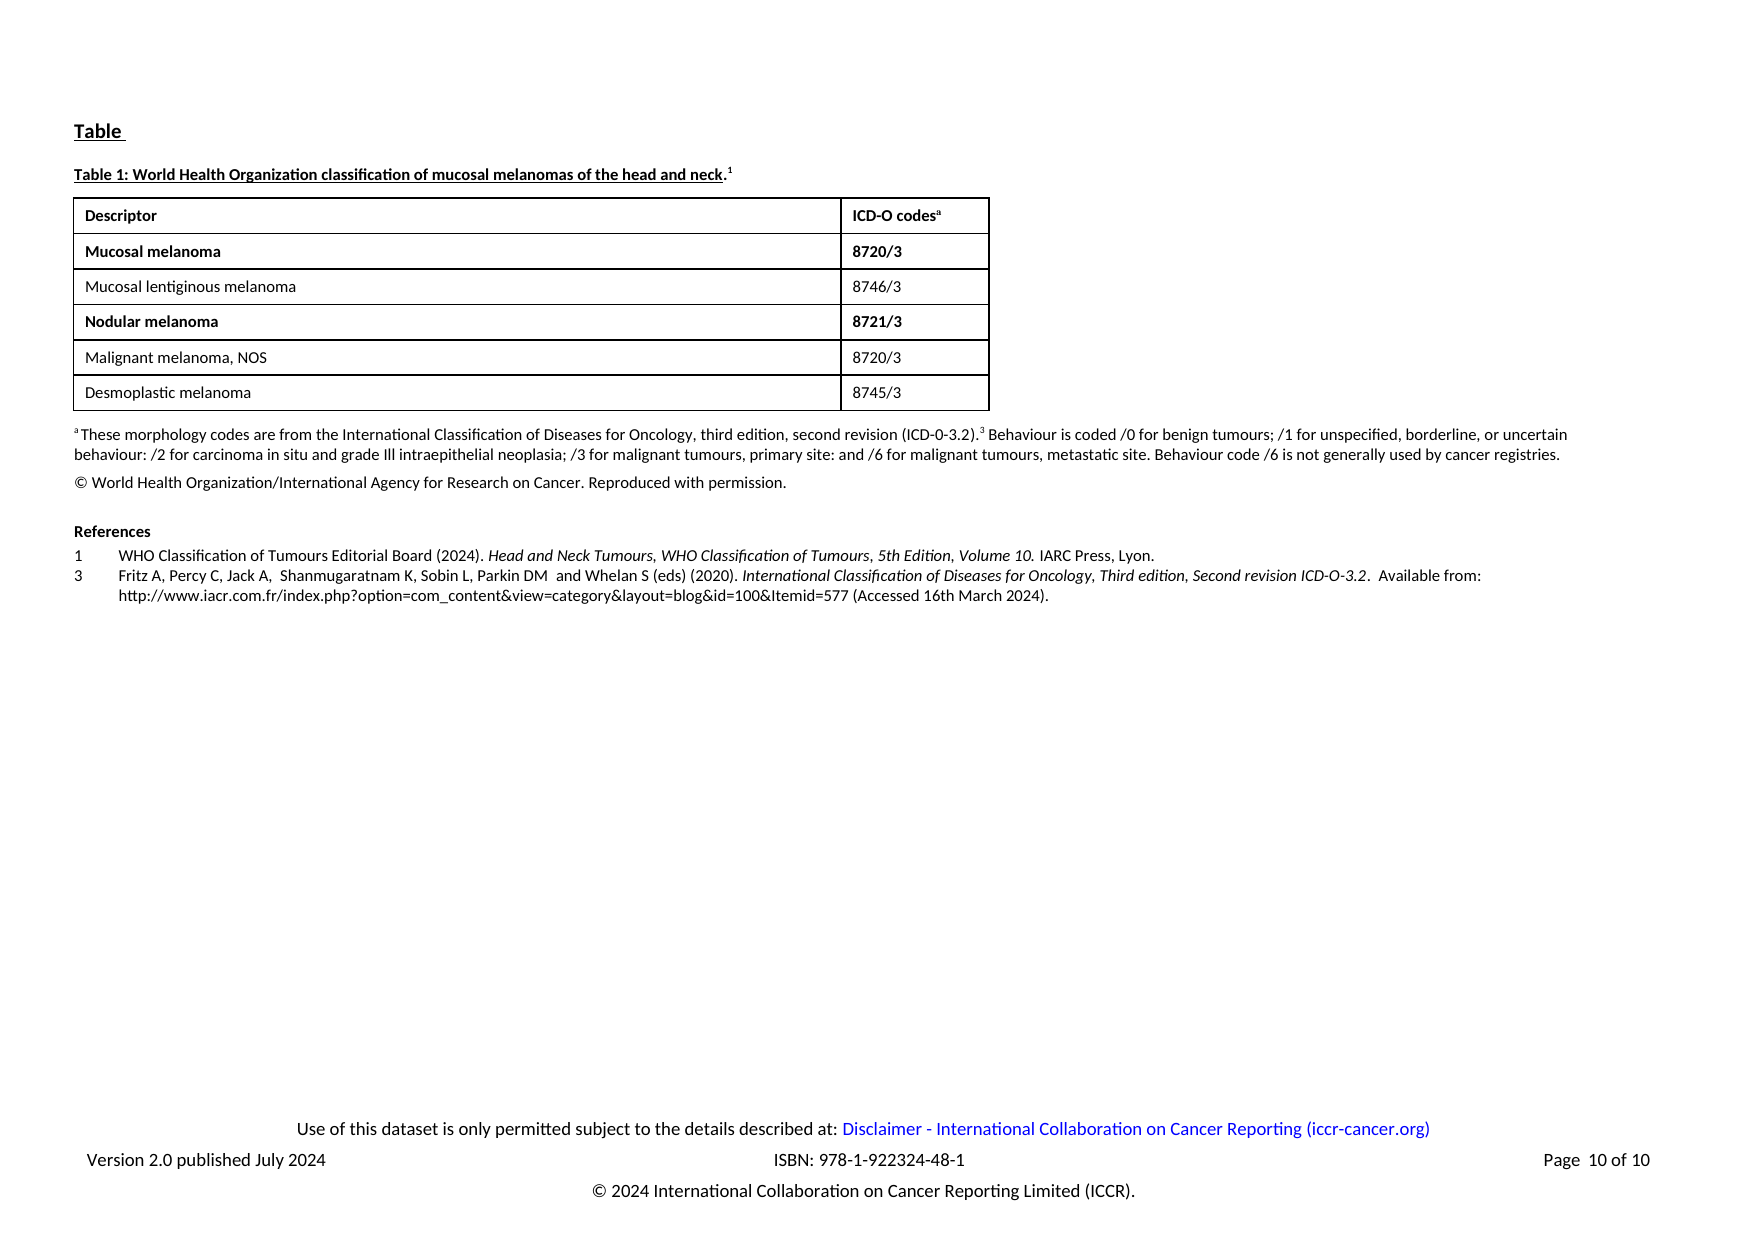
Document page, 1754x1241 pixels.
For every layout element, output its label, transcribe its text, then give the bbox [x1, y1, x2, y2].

text © World Health Organization/International Agency for Research on Cancer. Reproduced with permission. [74, 473, 1654, 493]
table_header ICD-O codesa [842, 199, 988, 233]
table_cell 8720/3 [842, 234, 988, 268]
text References [74, 522, 1654, 542]
table_cell 8721/3 [842, 305, 988, 339]
table_cell Nodular melanoma [74, 305, 840, 339]
table_cell 8745/3 [842, 376, 988, 410]
table_cell Mucosal lentiginous melanoma [74, 270, 840, 303]
table_cell Mucosal melanoma [74, 234, 840, 268]
text 1 WHO Classification of Tumours Editorial Board (2024). Head and Neck Tumours, WHO Classification of Tumours, 5th Edition, Volume 10. IARC Press, Lyon. [74, 545, 1654, 565]
table_cell 8720/3 [842, 341, 988, 374]
text 3 Fritz A, Percy C, Jack A, Shanmugaratnam K, Sobin L, Parkin DM and Whelan S (eds) (2020). International Classification of Diseases for Oncology, Third edition, Second revision ICD-O-3.2. Available from: http://www.iacr.com.fr/index.php?option=com_content&view=category&layout=blog&id=100&Itemid=577 (Accessed 16th March 2024). [74, 565, 1654, 606]
table_cell Desmoplastic melanoma [74, 376, 840, 410]
table_header Descriptor [74, 199, 840, 233]
text Table 1: World Health Organization classification of mucosal melanomas of the head and neck.1 [74, 164, 1654, 185]
table_cell 8746/3 [842, 270, 988, 303]
table_cell Malignant melanoma, NOS [74, 341, 840, 374]
text Table [74, 118, 1654, 143]
text a These morphology codes are from the International Classification of Diseases for Oncology, third edition, second revision (ICD-0-3.2).3 Behaviour is coded /0 for benign tumours; /1 for unspecified, borderline, or uncertain behaviour: /2 for carcinoma in situ and grade Ill intraepithelial neoplasia; /3 for malignant tumours, primary site: and /6 for malignant tumours, metastatic site. Behaviour code /6 is not generally used by cancer registries. [74, 424, 1654, 464]
